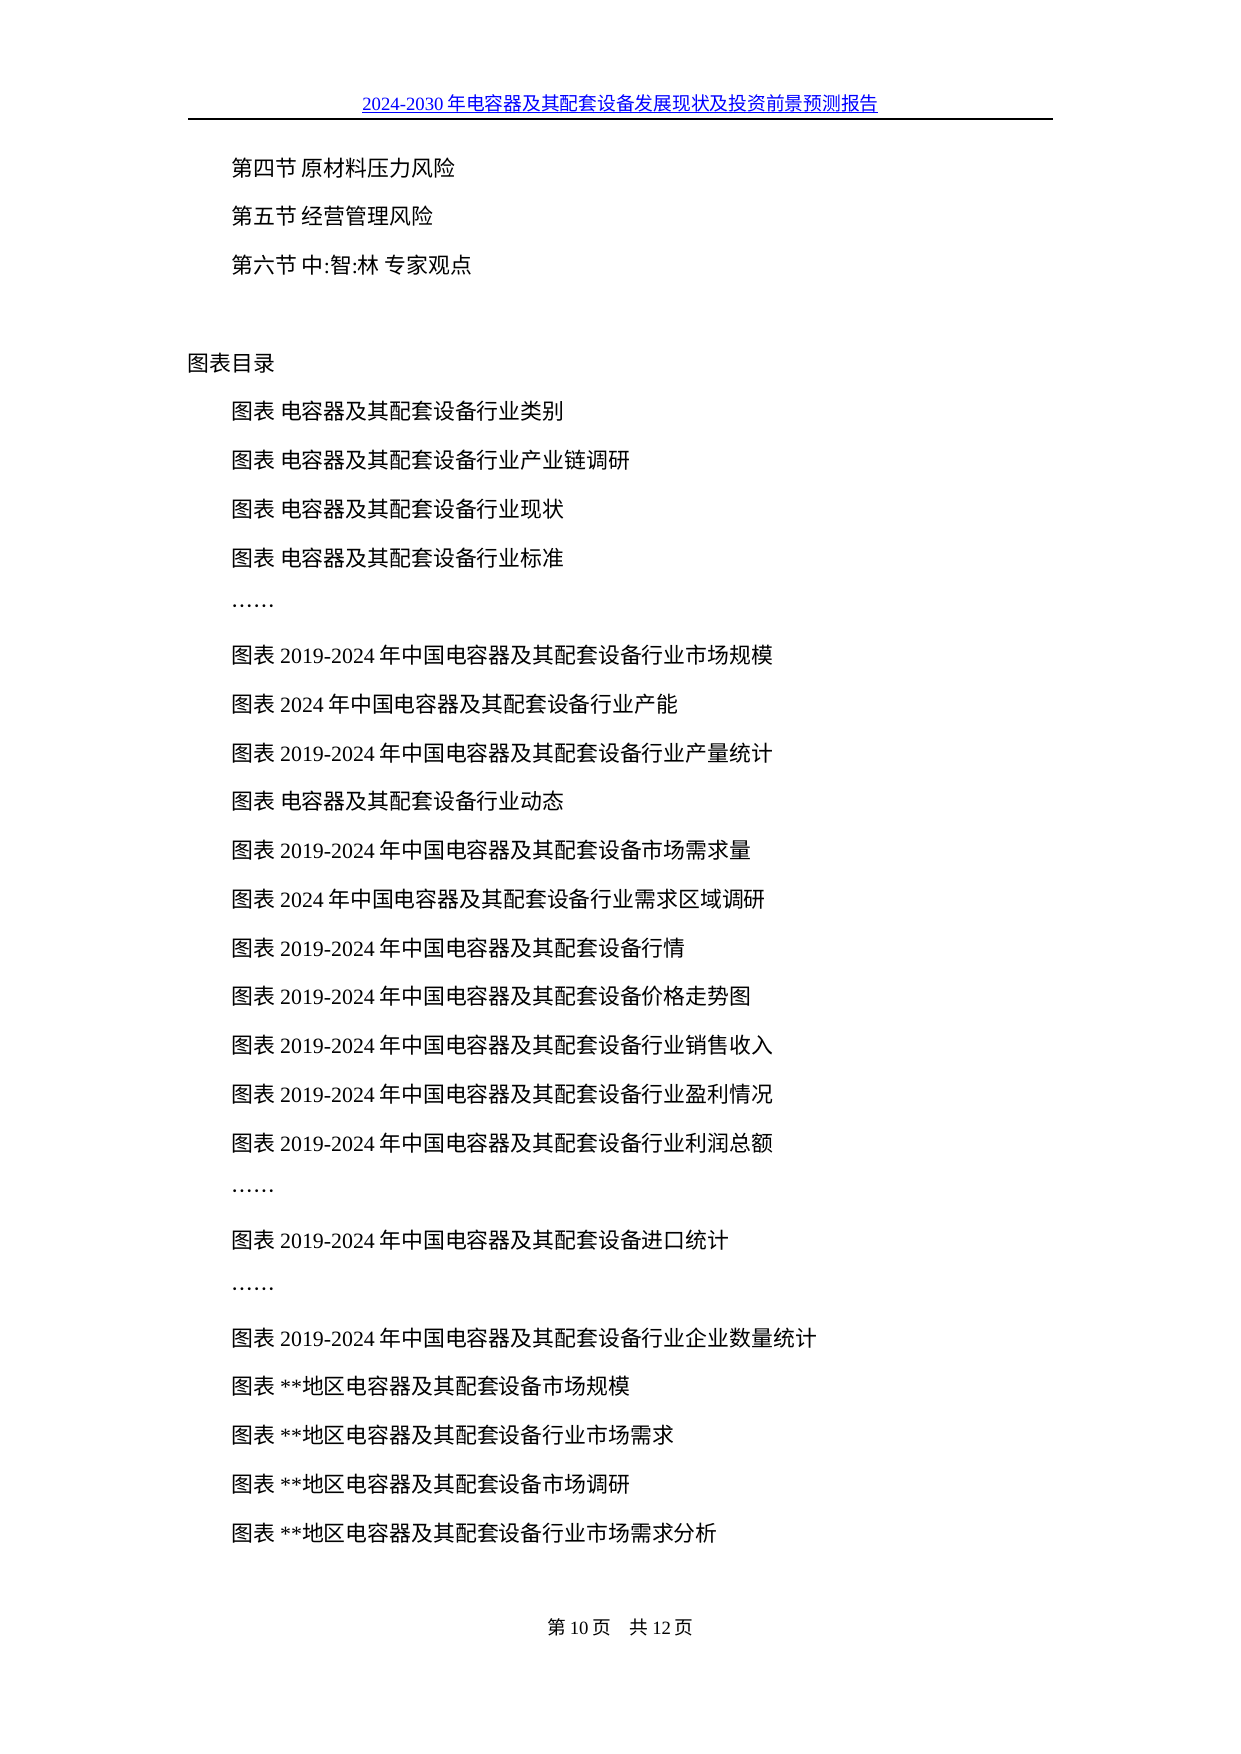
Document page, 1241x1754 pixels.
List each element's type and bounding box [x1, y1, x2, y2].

text [187, 150, 1053, 1548]
